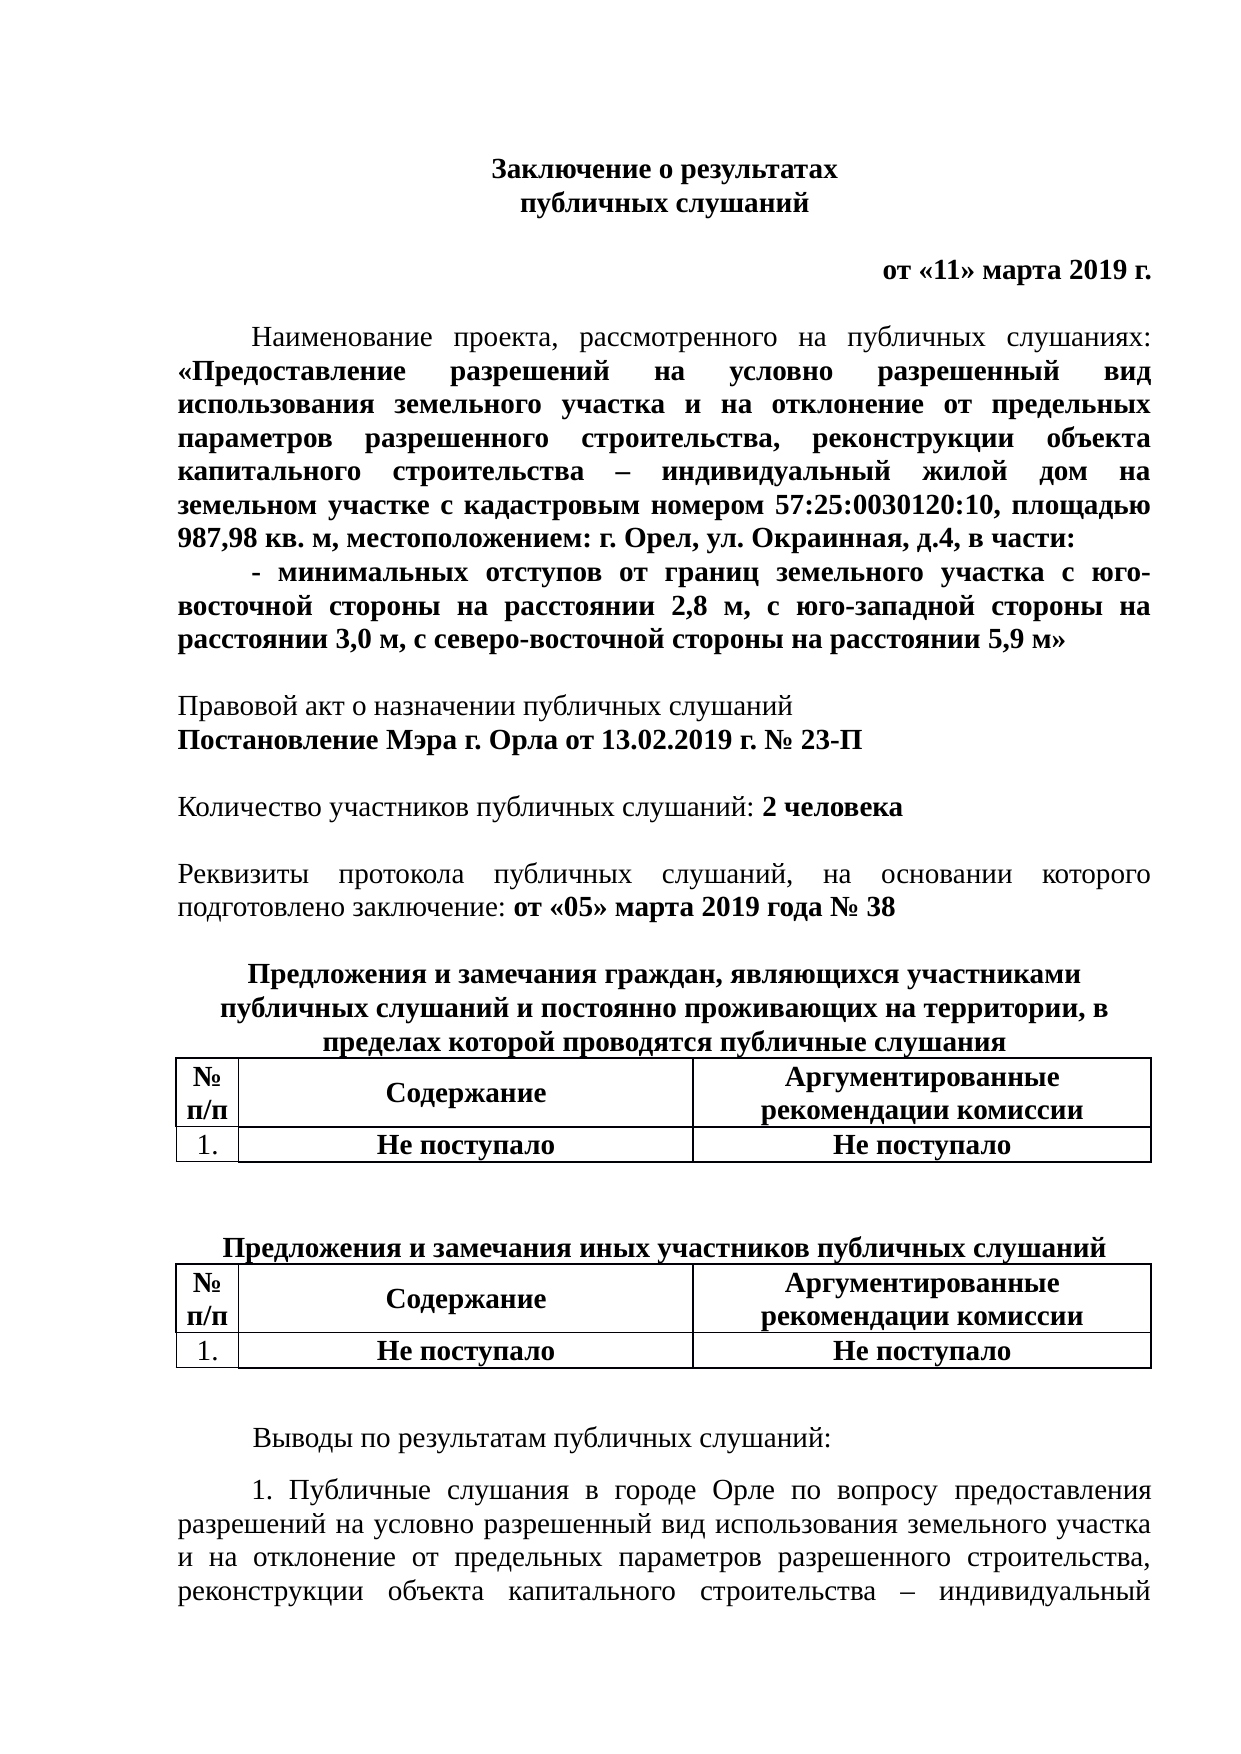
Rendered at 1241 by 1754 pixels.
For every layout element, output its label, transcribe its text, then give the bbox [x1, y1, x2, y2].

text Наименование проекта, рассмотренного на публичных слушаниях: «Предоставление разрешений на условно разрешенный вид использования земельного участка и на отклонение от предельных параметров разрешенного строительства, реконструкции объекта капитального строительства – индивидуальный жилой дом на земельном участке с кадастровым номером 57:25:0030120:10, площадью 987,98 кв. м, местоположением: г. Орел, ул. Окраинная, д.4, в части: [177, 319, 1152, 554]
table_header Аргументированные рекомендации комиссии [694, 1059, 1150, 1126]
text Заключение о результатах [177, 152, 1152, 185]
table_cell 1. [177, 1127, 238, 1161]
table_cell Не поступало [694, 1128, 1150, 1161]
table_header Содержание [239, 1059, 692, 1126]
text Предложения и замечания граждан, являющихся участниками публичных слушаний и постоянно проживающих на территории, в пределах которой проводятся публичные слушания [177, 957, 1152, 1057]
table_header Аргументированные рекомендации комиссии [694, 1265, 1150, 1332]
table_cell Не поступало [239, 1333, 692, 1367]
table_header № п/п [177, 1059, 238, 1126]
table_cell 1. [177, 1333, 238, 1367]
text Предложения и замечания иных участников публичных слушаний [177, 1230, 1152, 1263]
text Правовой акт о назначении публичных слушаний [177, 688, 1152, 722]
text Постановление Мэра г. Орла от 13.02.2019 г. № 23-П [177, 722, 1152, 755]
text публичных слушаний [177, 185, 1152, 219]
text Количество участников публичных слушаний: 2 человека [177, 789, 1152, 822]
table_cell Не поступало [694, 1333, 1150, 1367]
text Реквизиты протокола публичных слушаний, на основании которого подготовлено заключение: от «05» марта 2019 года № 38 [177, 856, 1152, 923]
table_header № п/п [177, 1265, 238, 1332]
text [177, 1472, 1152, 1606]
text - минимальных отступов от границ земельного участка с юго-восточной стороны на расстоянии 2,8 м, с юго-западной стороны на расстоянии 3,0 м, с северо-восточной стороны на расстоянии 5,9 м» [177, 554, 1152, 655]
table_cell Не поступало [239, 1128, 692, 1161]
text Выводы по результатам публичных слушаний: [252, 1420, 1152, 1454]
text от «11» марта 2019 г. [177, 252, 1152, 286]
table_header Содержание [239, 1265, 692, 1332]
